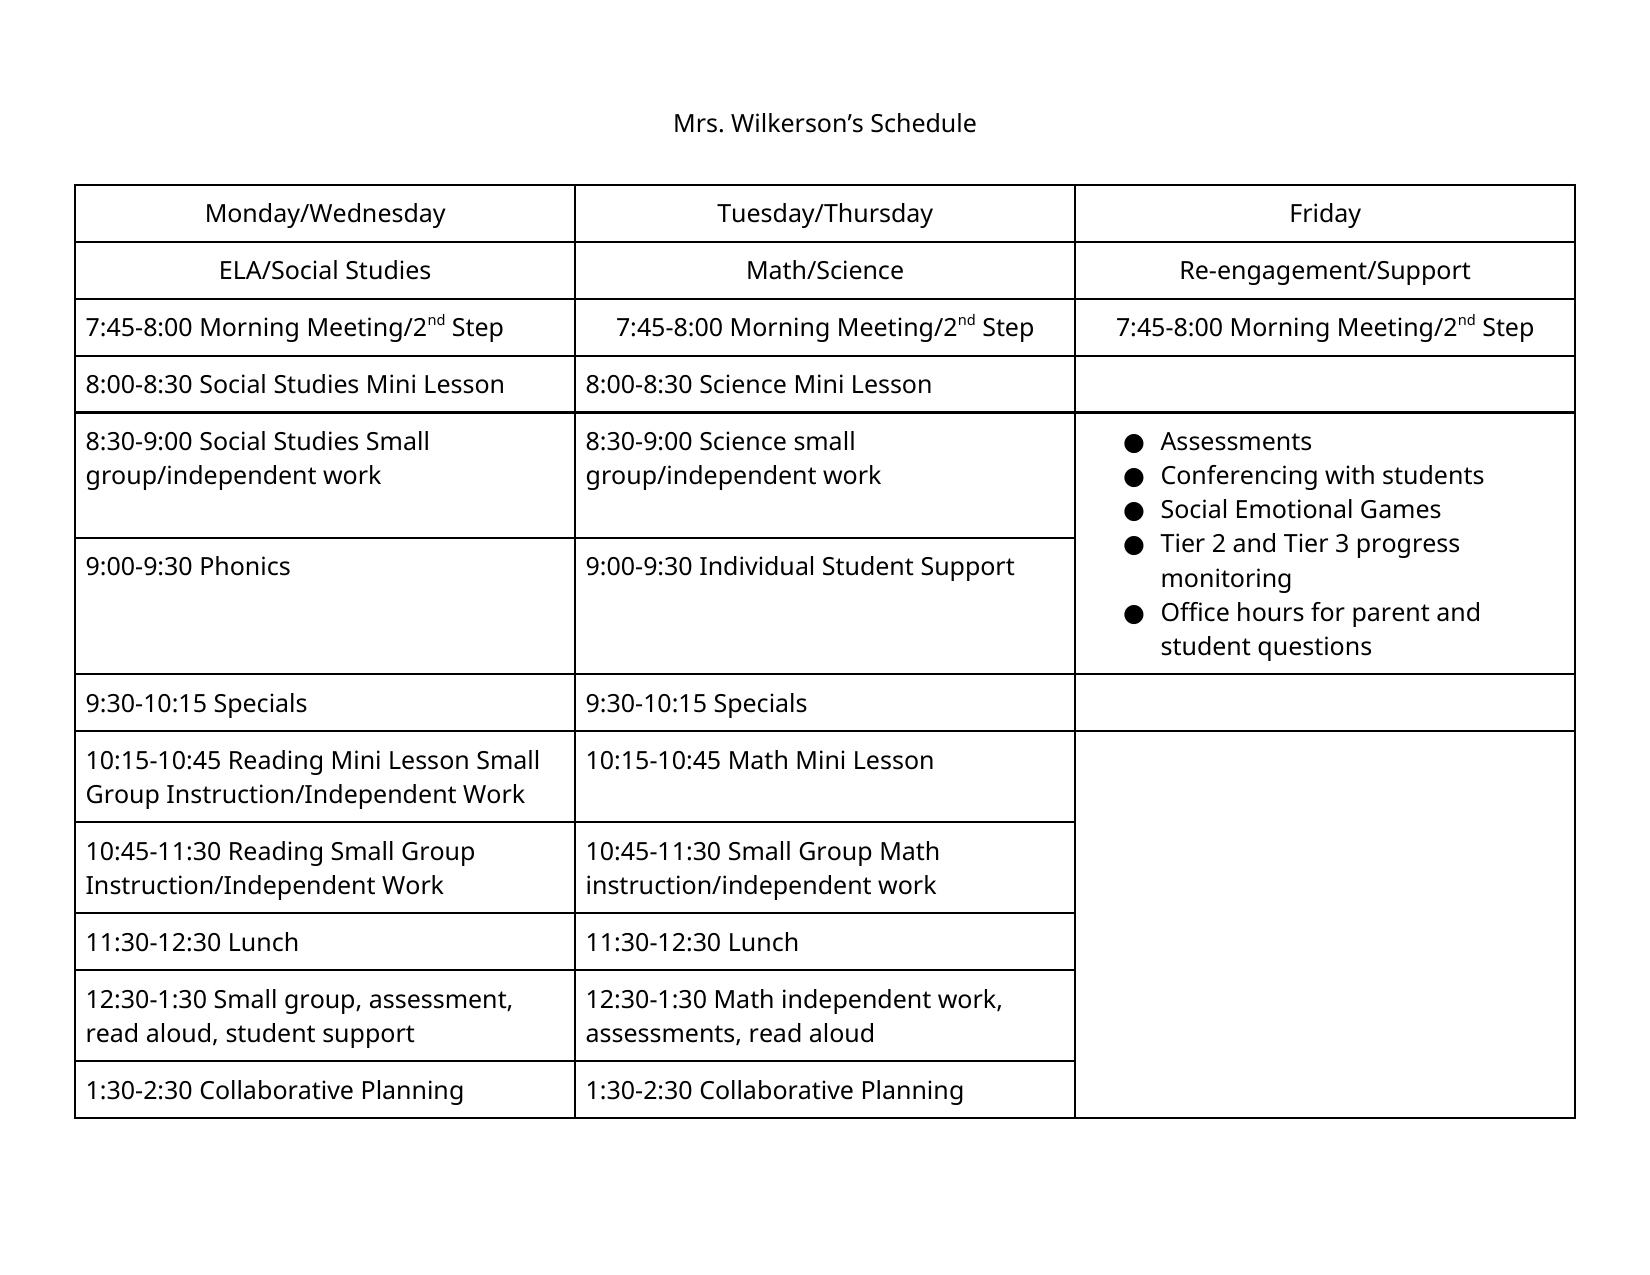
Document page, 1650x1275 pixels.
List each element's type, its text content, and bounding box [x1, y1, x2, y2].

table_cell 11:30-12:30 Lunch [76, 914, 574, 969]
table_cell 12:30-1:30 Small group, assessment, read aloud, student support [76, 971, 574, 1060]
table_cell 7:45-8:00 Morning Meeting/2nd Step [76, 300, 574, 354]
table_cell ELA/Social Studies [76, 243, 574, 297]
table_cell 12:30-1:30 Math independent work, assessments, read aloud [576, 971, 1074, 1060]
table_cell [1076, 675, 1574, 730]
table_cell 10:45-11:30 Small Group Math instruction/independent work [576, 823, 1074, 912]
table_cell Math/Science [576, 243, 1074, 297]
table_cell [1076, 357, 1574, 411]
table_cell 9:30-10:15 Specials [576, 675, 1074, 730]
table_cell 1:30-2:30 Collaborative Planning [576, 1062, 1074, 1117]
table_header Monday/Wednesday [76, 186, 574, 241]
table_cell 9:00-9:30 Phonics [76, 539, 574, 673]
table_cell 8:30-9:00 Social Studies Small group/independent work [76, 414, 574, 537]
table_cell 10:15-10:45 Reading Mini Lesson Small Group Instruction/Independent Work [76, 732, 574, 821]
table_cell 8:30-9:00 Science small group/independent work [576, 414, 1074, 537]
table_cell 10:15-10:45 Math Mini Lesson [576, 732, 1074, 821]
table_cell 8:00-8:30 Science Mini Lesson [576, 357, 1074, 411]
table_cell [1076, 732, 1574, 1117]
table_header Tuesday/Thursday [576, 186, 1074, 241]
table_cell Re-engagement/Support [1076, 243, 1574, 297]
text Mrs. Wilkerson’s Schedule [75, 105, 1575, 139]
table_cell Assessments Conferencing with students Social Emotional Games Tier 2 and Tier 3 progress monitoring Office hours for parent and student questions [1076, 414, 1574, 673]
table_header Friday [1076, 186, 1574, 241]
table_cell 8:00-8:30 Social Studies Mini Lesson [76, 357, 574, 411]
table_cell 10:45-11:30 Reading Small Group Instruction/Independent Work [76, 823, 574, 912]
table_cell 7:45-8:00 Morning Meeting/2nd Step [1076, 300, 1574, 354]
table_cell 9:00-9:30 Individual Student Support [576, 539, 1074, 673]
table_cell 7:45-8:00 Morning Meeting/2nd Step [576, 300, 1074, 354]
table_cell 9:30-10:15 Specials [76, 675, 574, 730]
table_cell 11:30-12:30 Lunch [576, 914, 1074, 969]
table_cell 1:30-2:30 Collaborative Planning [76, 1062, 574, 1117]
